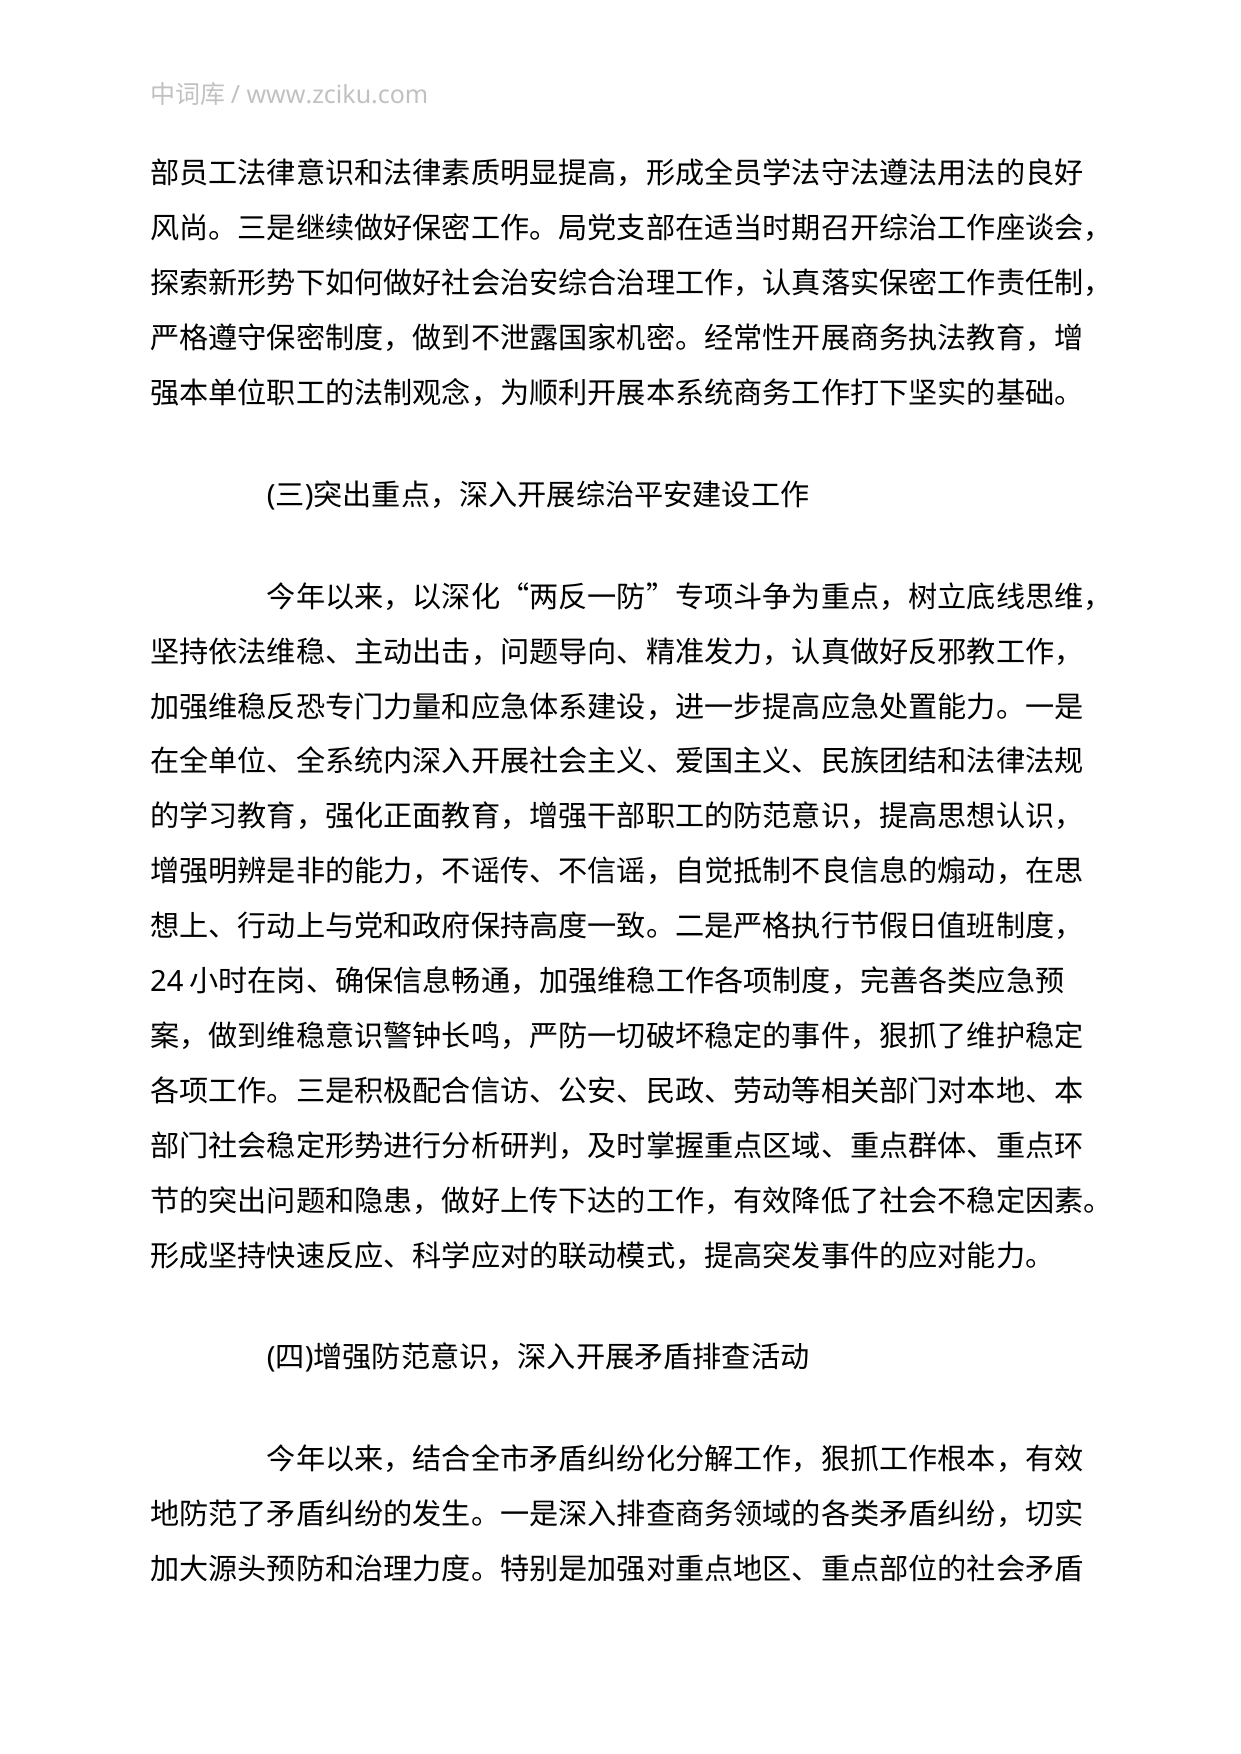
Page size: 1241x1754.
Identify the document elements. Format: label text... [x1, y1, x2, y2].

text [150, 1436, 1090, 1588]
text (三)突出重点，深入开展综治平安建设工作 [150, 471, 1090, 514]
text (四)增强防范意识，深入开展矛盾排查活动 [150, 1334, 1090, 1376]
text 今年以来，以深化“两反一防”专项斗争为重点，树立底线思维，坚持依法维稳、主动出击，问题导向、精准发力，认真做好反邪教工作，加强维稳反恐专门力量和应急体系建设，进一步提高应急处置能力。一是在全单位、全系统内深入开展社会主义、爱国主义、民族团结和法律法规的学习教育，强化正面教育，增强干部职工的防范意识，提高思想认识，增强明辨是非的能力，不谣传、不信谣，自觉抵制不良信息的煽动，在思想上、行动上与党和政府保持高度一致。二是严格执行节假日值班制度，24小时在岗、确保信息畅通，加强维稳工作各项制度，完善各类应急预案，做到维稳意识警钟长鸣，严防一切破坏稳定的事件，狠抓了维护稳定各项工作。三是积极配合信访、公安、民政、劳动等相关部门对本地、本部门社会稳定形势进行分析研判，及时掌握重点区域、重点群体、重点环节的突出问题和隐患，做好上传下达的工作，有效降低了社会不稳定因素。形成坚持快速反应、科学应对的联动模式，提高突发事件的应对能力。 [150, 573, 1090, 1274]
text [150, 150, 1090, 412]
